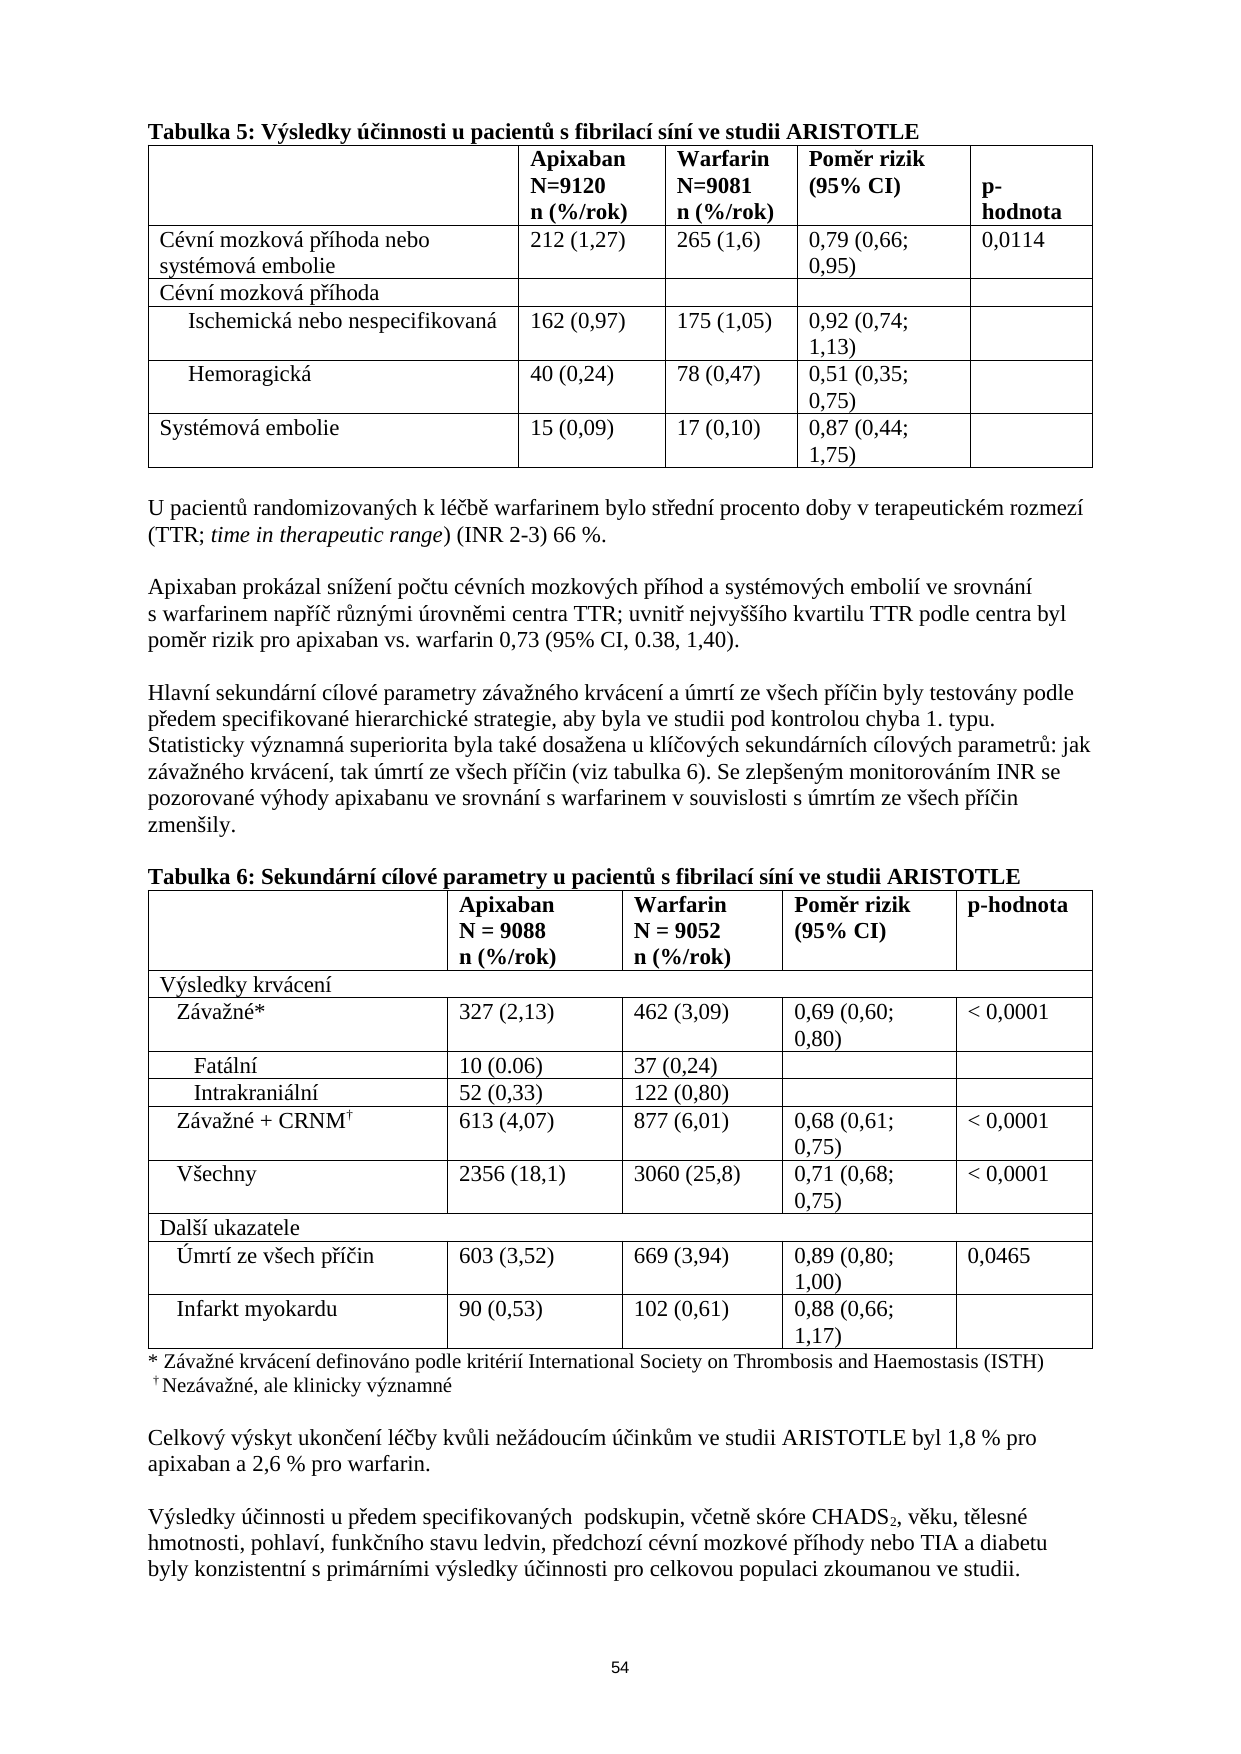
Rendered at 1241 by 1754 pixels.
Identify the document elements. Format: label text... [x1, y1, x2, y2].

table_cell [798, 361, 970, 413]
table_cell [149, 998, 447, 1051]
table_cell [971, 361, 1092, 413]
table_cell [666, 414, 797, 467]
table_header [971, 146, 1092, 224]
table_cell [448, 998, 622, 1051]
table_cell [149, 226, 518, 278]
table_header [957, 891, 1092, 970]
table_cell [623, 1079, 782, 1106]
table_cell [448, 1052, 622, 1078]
text Tabulka 5: Výsledky účinnosti u pacientů s fibrilací síní ve studii ARISTOTLE [148, 118, 1093, 144]
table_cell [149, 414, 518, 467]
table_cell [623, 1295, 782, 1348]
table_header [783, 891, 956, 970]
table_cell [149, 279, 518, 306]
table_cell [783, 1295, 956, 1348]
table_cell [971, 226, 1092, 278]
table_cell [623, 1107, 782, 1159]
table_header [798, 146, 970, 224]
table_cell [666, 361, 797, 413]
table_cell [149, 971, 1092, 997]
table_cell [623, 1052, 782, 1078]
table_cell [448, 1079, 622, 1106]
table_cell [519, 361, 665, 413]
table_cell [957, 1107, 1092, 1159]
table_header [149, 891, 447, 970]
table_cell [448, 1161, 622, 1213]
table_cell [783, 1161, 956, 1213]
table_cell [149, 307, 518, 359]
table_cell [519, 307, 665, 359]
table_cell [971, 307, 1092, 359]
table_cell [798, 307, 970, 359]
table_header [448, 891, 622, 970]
list * Závažné krvácení definováno podle kritérií International Society on Thrombosis and Haemostasis (ISTH) [148, 1349, 1093, 1373]
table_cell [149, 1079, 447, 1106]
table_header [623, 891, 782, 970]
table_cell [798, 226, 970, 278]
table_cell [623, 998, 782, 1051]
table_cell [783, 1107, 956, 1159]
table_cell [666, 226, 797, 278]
list Celkový výskyt ukončení léčby kvůli nežádoucím účinkům ve studii ARISTOTLE byl 1,8 % pro apixaban a 2,6 % pro warfarin. [148, 1424, 1093, 1476]
list Výsledky účinnosti u předem specifikovaných podskupin, včetně skóre CHADS2, věku, tělesné hmotnosti, pohlaví, funkčního stavu ledvin, předchozí cévní mozkové příhody nebo TIA a diabetu byly konzistentní s primárními výsledky účinnosti pro celkovou populaci zkoumanou ve studii. [148, 1503, 1093, 1582]
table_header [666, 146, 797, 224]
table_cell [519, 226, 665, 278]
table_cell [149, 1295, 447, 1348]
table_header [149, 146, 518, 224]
list U pacientů randomizovaných k léčbě warfarinem bylo střední procento doby v terapeutickém rozmezí (TTR; time in therapeutic range) (INR 2-3) 66 %. [148, 494, 1093, 547]
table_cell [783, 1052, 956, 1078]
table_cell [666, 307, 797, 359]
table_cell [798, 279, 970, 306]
list † Nezávažné, ale klinicky významné [148, 1373, 1093, 1397]
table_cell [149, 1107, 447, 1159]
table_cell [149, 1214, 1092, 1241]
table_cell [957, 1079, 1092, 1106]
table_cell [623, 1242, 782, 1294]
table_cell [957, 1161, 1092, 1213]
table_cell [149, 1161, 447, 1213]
list Tabulka 6: Sekundární cílové parametry u pacientů s fibrilací síní ve studii ARISTOTLE [148, 863, 1093, 890]
list Apixaban prokázal snížení počtu cévních mozkových příhod a systémových embolií ve srovnání s warfarinem napříč různými úrovněmi centra TTR; uvnitř nejvyššího kvartilu TTR podle centra byl poměr rizik pro apixaban vs. warfarin 0,73 (95% CI, 0.38, 1,40). [148, 573, 1093, 652]
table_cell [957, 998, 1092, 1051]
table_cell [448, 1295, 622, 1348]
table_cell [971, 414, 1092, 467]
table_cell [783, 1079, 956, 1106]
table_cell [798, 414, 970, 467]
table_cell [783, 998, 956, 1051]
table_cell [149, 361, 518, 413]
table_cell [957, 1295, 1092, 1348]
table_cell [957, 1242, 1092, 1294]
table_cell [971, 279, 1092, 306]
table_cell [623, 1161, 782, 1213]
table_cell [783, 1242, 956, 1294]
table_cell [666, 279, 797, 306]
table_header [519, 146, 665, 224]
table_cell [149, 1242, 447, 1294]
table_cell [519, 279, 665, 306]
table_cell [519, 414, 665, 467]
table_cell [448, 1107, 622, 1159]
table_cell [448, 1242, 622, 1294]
list Hlavní sekundární cílové parametry závažného krvácení a úmrtí ze všech příčin byly testovány podle předem specifikované hierarchické strategie, aby byla ve studii pod kontrolou chyba 1. typu. Statisticky významná superiorita byla také dosažena u klíčových sekundárních cílových parametrů: jak závažného krvácení, tak úmrtí ze všech příčin (viz tabulka 6). Se zlepšeným monitorováním INR se pozorované výhody apixabanu ve srovnání s warfarinem v souvislosti s úmrtím ze všech příčin zmenšily. [148, 679, 1093, 837]
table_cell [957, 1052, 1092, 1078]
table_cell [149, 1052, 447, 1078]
